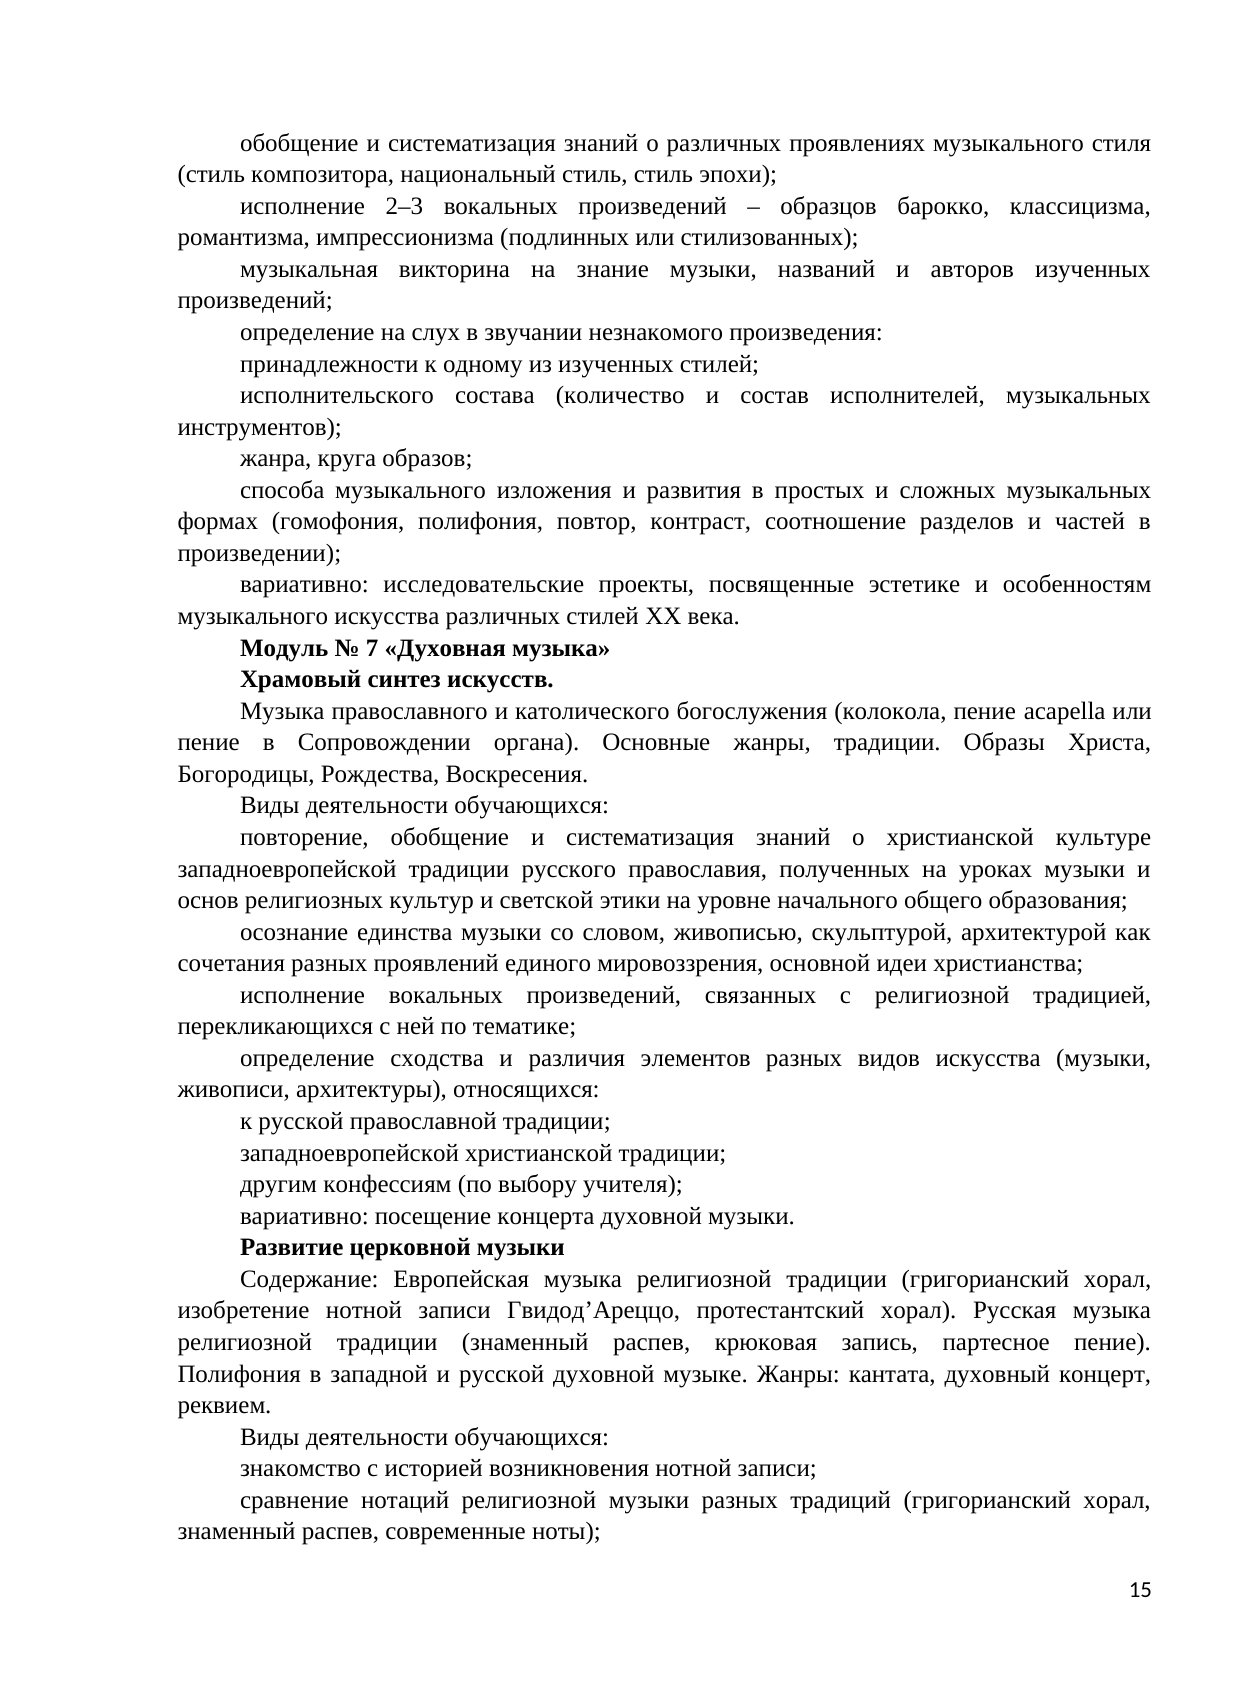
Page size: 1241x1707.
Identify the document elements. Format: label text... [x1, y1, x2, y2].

text знакомство с историей возникновения нотной записи; [177, 1453, 1152, 1482]
text вариативно: исследовательские проекты, посвященные эстетике и особенностям музыкального искусства различных стилей XX века. [177, 569, 1152, 630]
text повторение, обобщение и систематизация знаний о христианской культуре западноевропейской традиции русского православия, полученных на уроках музыки и основ религиозных культур и светской этики на уровне начального общего образования; [177, 822, 1152, 914]
text Содержание: Европейская музыка религиозной традиции (григорианский хорал, изобретение нотной записи Гвидод’Ареццо, протестантский хорал). Русская музыка религиозной традиции (знаменный распев, крюковая запись, партесное пение). Полифония в западной и русской духовной музыке. Жанры: кантата, духовный концерт, реквием. [177, 1264, 1152, 1419]
text определение сходства и различия элементов разных видов искусства (музыки, живописи, архитектуры), относящихся: [177, 1043, 1152, 1103]
text исполнение 2–3 вокальных произведений – образцов барокко, классицизма, романтизма, импрессионизма (подлинных или стилизованных); [177, 191, 1152, 251]
text Модуль № 7 «Духовная музыка» [177, 633, 1152, 661]
text осознание единства музыки со словом, живописью, скульптурой, архитектурой как сочетания разных проявлений единого мировоззрения, основной идеи христианства; [177, 917, 1152, 977]
text музыкальная викторина на знание музыки, названий и авторов изученных произведений; [177, 254, 1152, 314]
text Виды деятельности обучающихся: [177, 1422, 1152, 1451]
text жанра, круга образов; [177, 443, 1152, 472]
text Храмовый синтез искусств. [177, 664, 1152, 693]
text другим конфессиям (по выбору учителя); [177, 1169, 1152, 1198]
text определение на слух в звучании незнакомого произведения: [177, 317, 1152, 346]
text исполнение вокальных произведений, связанных с религиозной традицией, перекликающихся с ней по тематике; [177, 980, 1152, 1040]
text Развитие церковной музыки [177, 1232, 1152, 1261]
text принадлежности к одному из изученных стилей; [177, 349, 1152, 377]
text западноевропейской христианской традиции; [177, 1138, 1152, 1166]
text исполнительского состава (количество и состав исполнителей, музыкальных инструментов); [177, 380, 1152, 441]
text к русской православной традиции; [177, 1106, 1152, 1135]
text вариативно: посещение концерта духовной музыки. [177, 1201, 1152, 1229]
text обобщение и систематизация знаний о различных проявлениях музыкального стиля (стиль композитора, национальный стиль, стиль эпохи); [177, 128, 1152, 188]
text Виды деятельности обучающихся: [177, 791, 1152, 819]
text способа музыкального изложения и развития в простых и сложных музыкальных формах (гомофония, полифония, повтор, контраст, соотношение разделов и частей в произведении); [177, 475, 1152, 567]
text Музыка православного и католического богослужения (колокола, пение acapella или пение в Сопровождении органа). Основные жанры, традиции. Образы Христа, Богородицы, Рождества, Воскресения. [177, 696, 1152, 788]
text сравнение нотаций религиозной музыки разных традиций (григорианский хорал, знаменный распев, современные ноты); [177, 1485, 1152, 1545]
